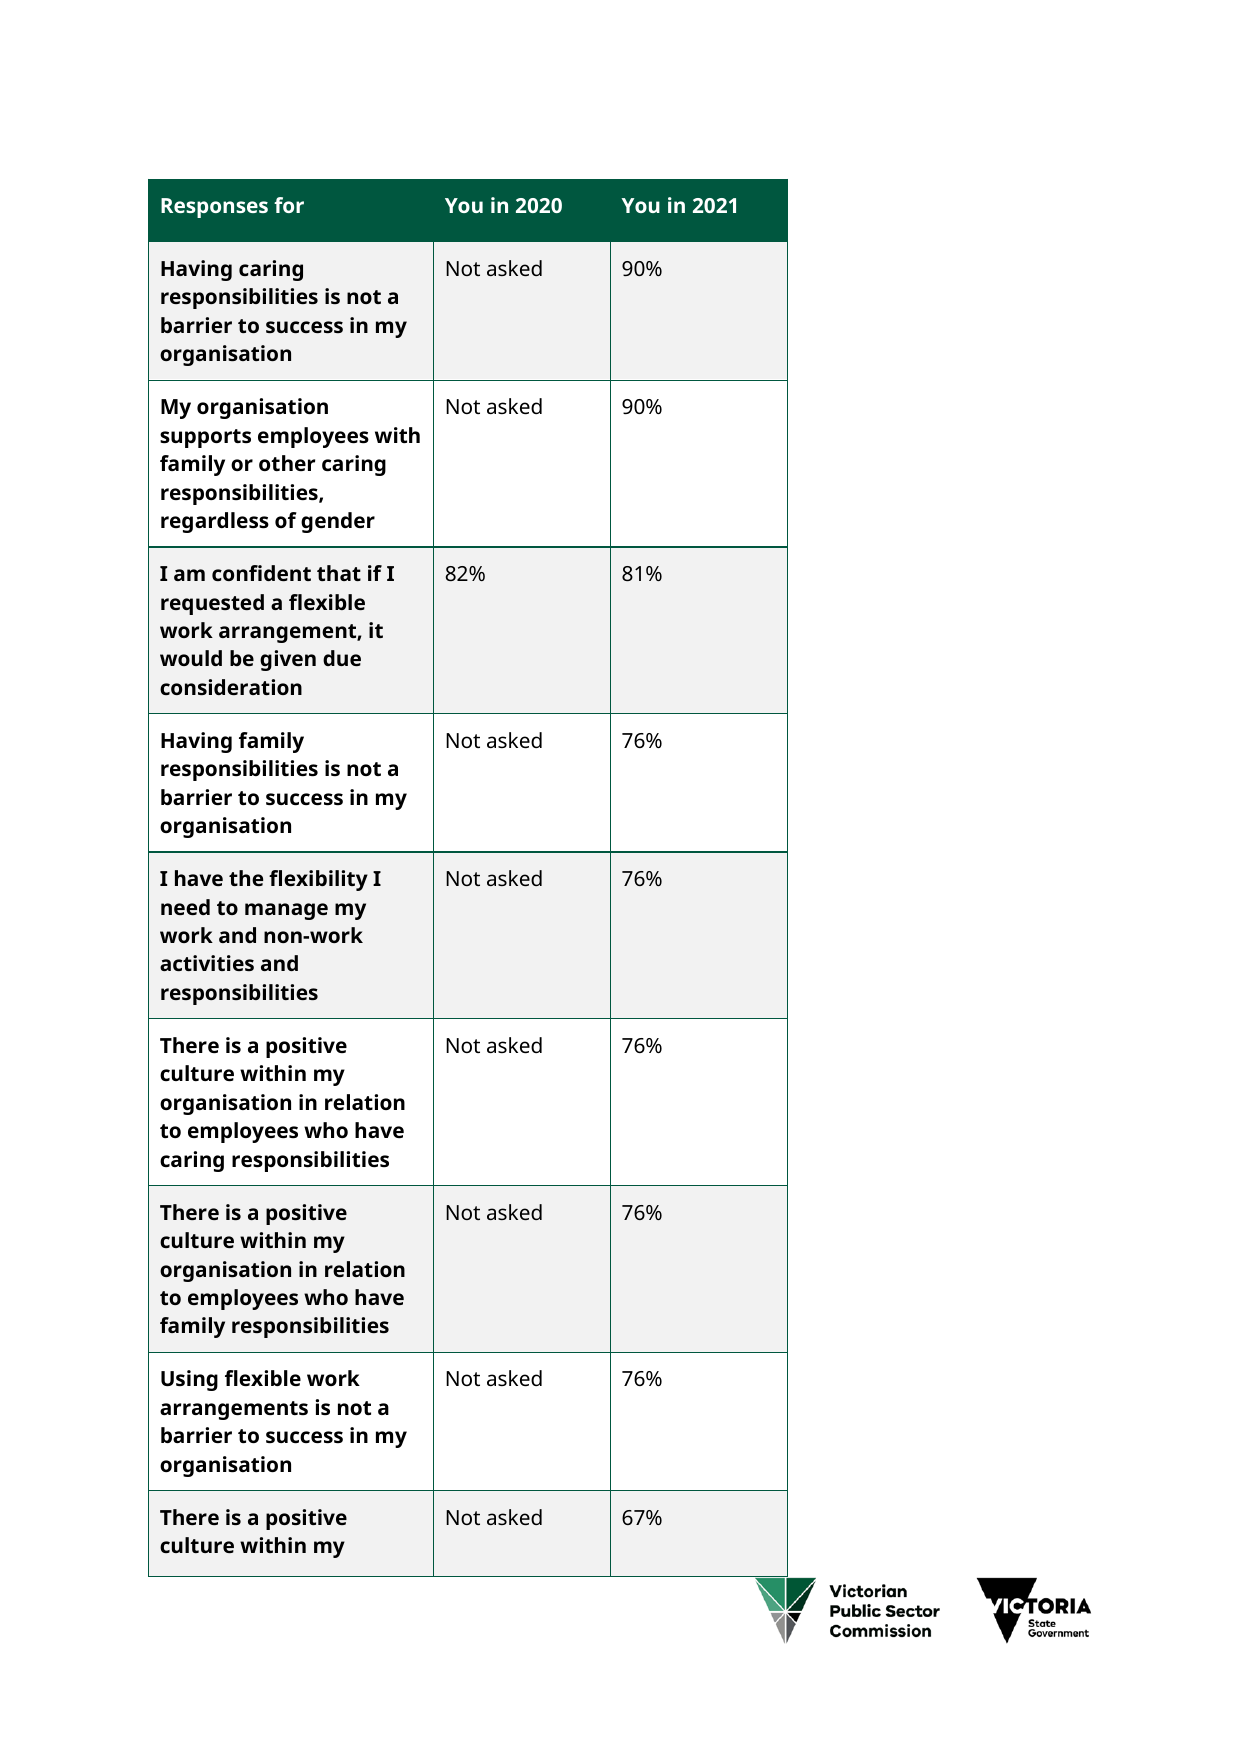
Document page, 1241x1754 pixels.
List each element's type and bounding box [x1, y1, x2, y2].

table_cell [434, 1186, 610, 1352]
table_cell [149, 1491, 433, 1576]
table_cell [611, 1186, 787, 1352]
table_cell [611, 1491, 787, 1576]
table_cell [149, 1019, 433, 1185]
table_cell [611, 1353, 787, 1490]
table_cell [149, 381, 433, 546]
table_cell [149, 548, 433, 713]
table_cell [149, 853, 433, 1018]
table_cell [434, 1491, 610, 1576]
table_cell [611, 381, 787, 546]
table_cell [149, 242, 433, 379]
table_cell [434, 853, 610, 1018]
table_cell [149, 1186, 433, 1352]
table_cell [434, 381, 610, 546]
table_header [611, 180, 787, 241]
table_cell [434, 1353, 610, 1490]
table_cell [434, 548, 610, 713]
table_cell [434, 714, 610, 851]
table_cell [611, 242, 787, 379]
picture [754, 1577, 1093, 1645]
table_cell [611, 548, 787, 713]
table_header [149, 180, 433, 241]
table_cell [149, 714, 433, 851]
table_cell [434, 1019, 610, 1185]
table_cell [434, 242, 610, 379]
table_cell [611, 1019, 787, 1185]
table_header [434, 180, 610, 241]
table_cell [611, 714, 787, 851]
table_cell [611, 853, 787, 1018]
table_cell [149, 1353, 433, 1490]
